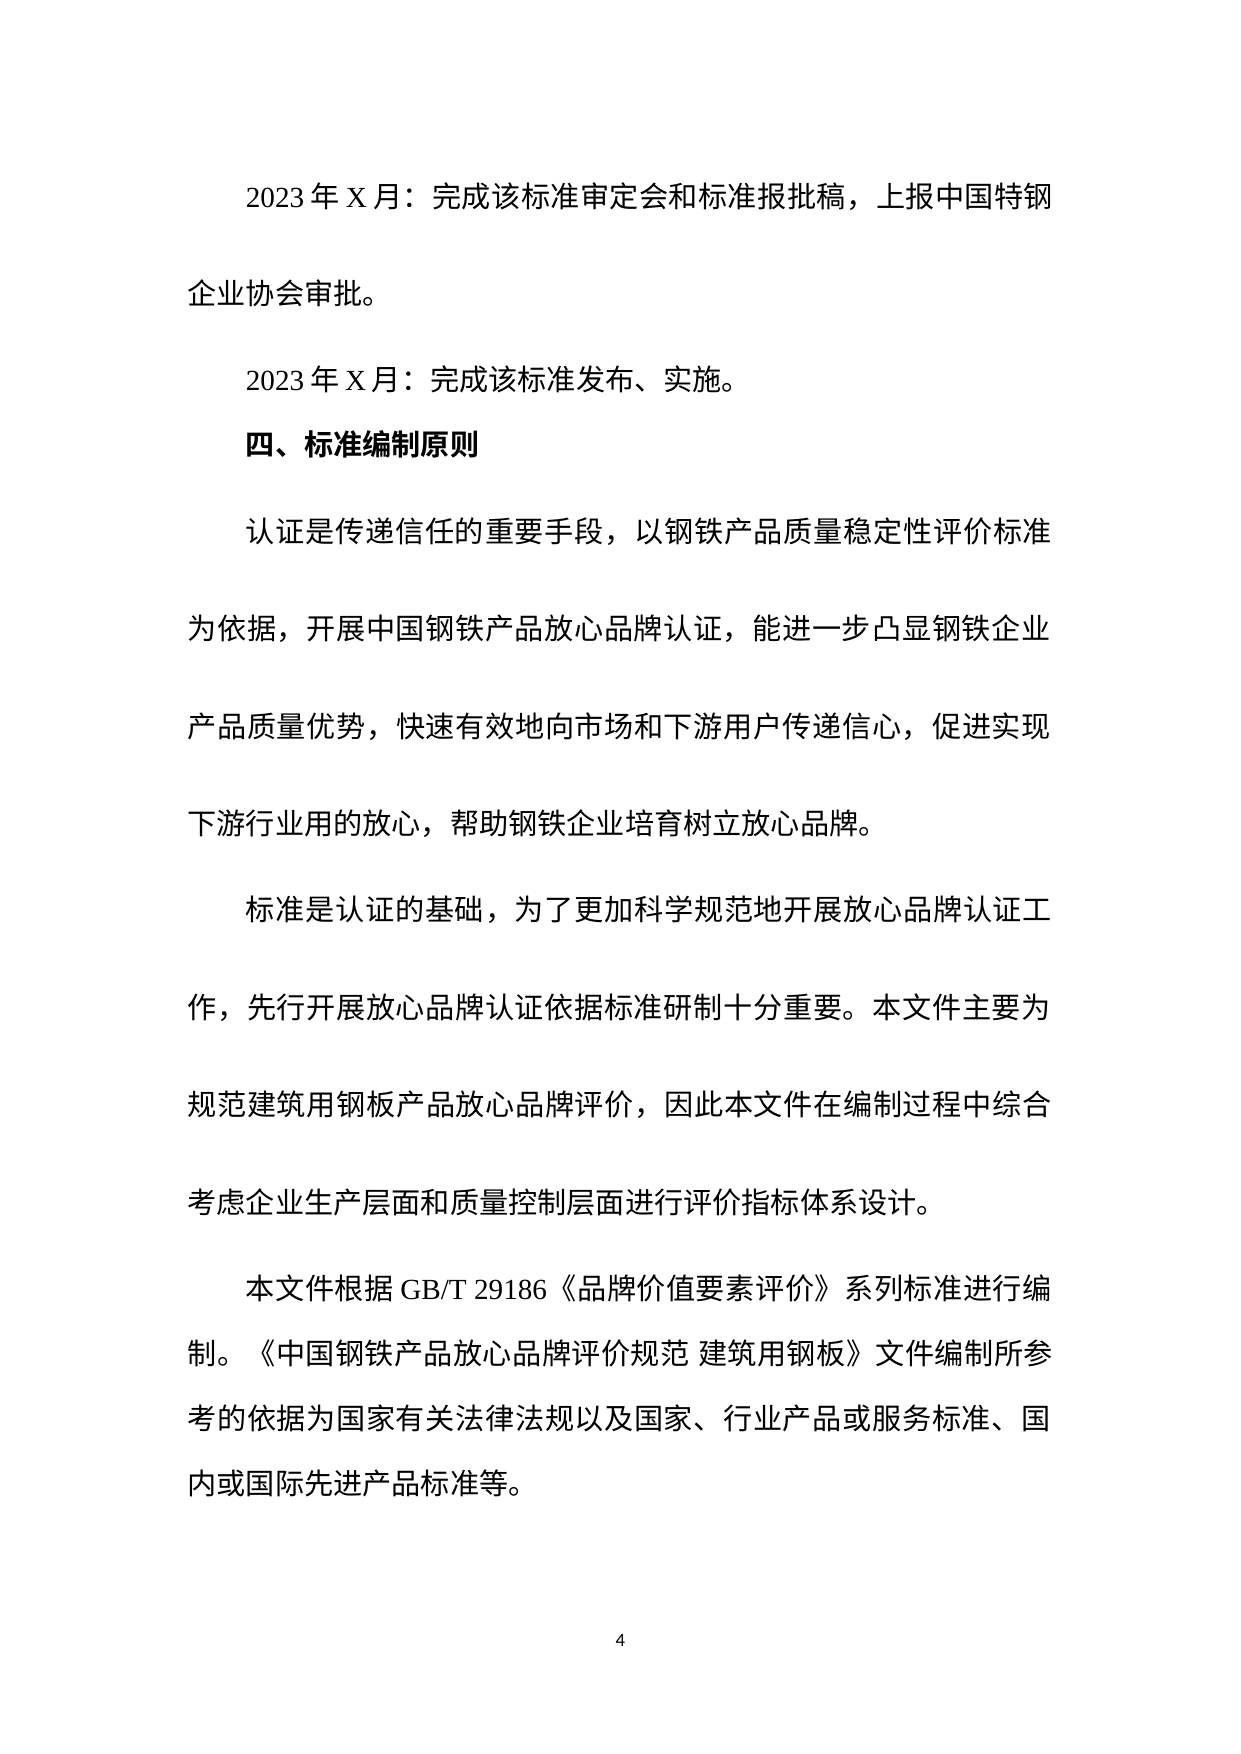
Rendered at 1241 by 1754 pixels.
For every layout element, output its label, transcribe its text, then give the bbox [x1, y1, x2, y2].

text 2023年X月：完成该标准发布、实施。 [187, 346, 1053, 411]
text 四、标准编制原则 [187, 411, 1053, 476]
text 认证是传递信任的重要手段，以钢铁产品质量稳定性评价标准为依据，开展中国钢铁产品放心品牌认证，能进一步凸显钢铁企业产品质量优势，快速有效地向市场和下游用户传递信心，促进实现下游行业用的放心，帮助钢铁企业培育树立放心品牌。 [187, 497, 1053, 854]
text 本文件根据GB/T 29186《品牌价值要素评价》系列标准进行编制。《中国钢铁产品放心品牌评价规范 建筑用钢板》文件编制所参考的依据为国家有关法律法规以及国家、行业产品或服务标准、国内或国际先进产品标准等。 [187, 1254, 1053, 1514]
text 2023年X月：完成该标准审定会和标准报批稿，上报中国特钢企业协会审批。 [187, 162, 1053, 324]
text 标准是认证的基础，为了更加科学规范地开展放心品牌认证工作，先行开展放心品牌认证依据标准研制十分重要。本文件主要为规范建筑用钢板产品放心品牌评价，因此本文件在编制过程中综合考虑企业生产层面和质量控制层面进行评价指标体系设计。 [187, 875, 1053, 1233]
